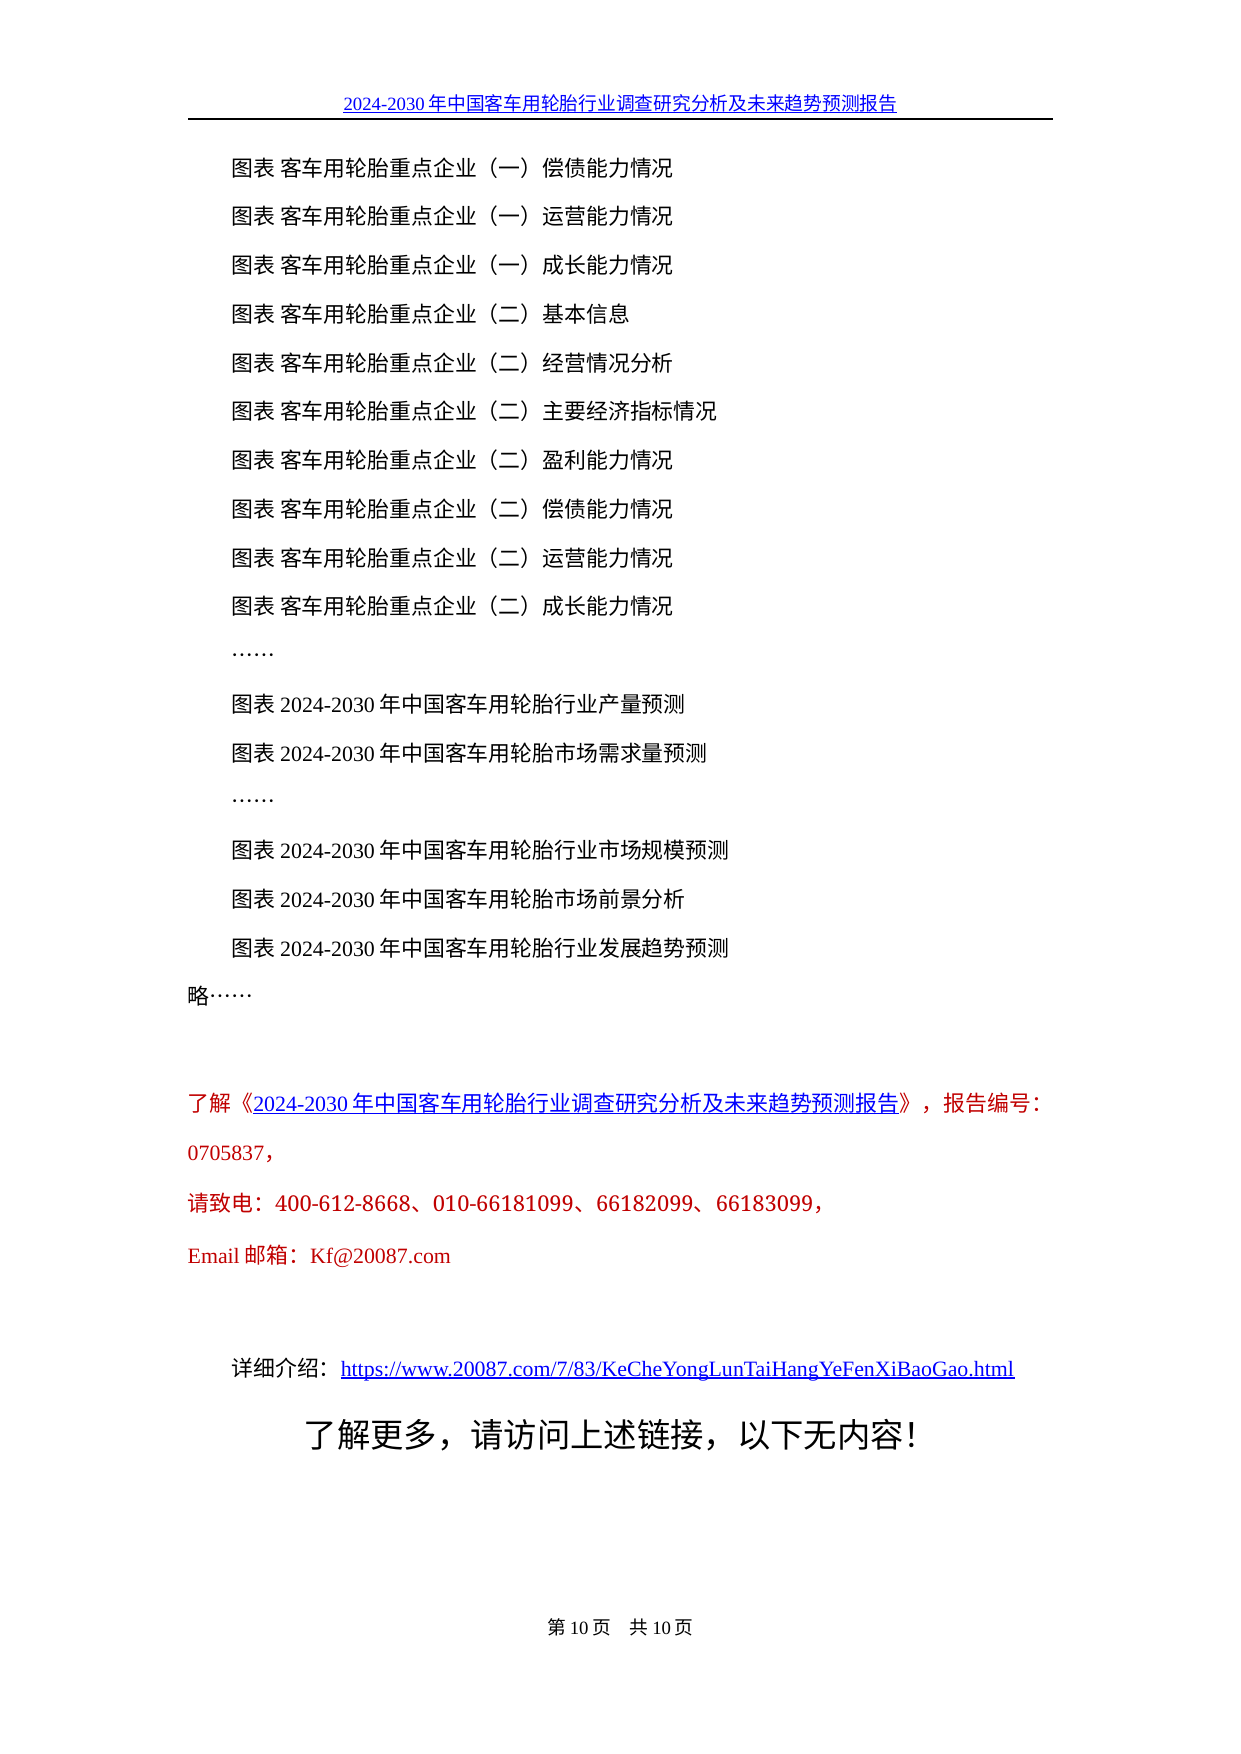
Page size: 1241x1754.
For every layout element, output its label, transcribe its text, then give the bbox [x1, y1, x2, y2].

title 了解更多，请访问上述链接，以下无内容！ [187, 1400, 1053, 1465]
text Email邮箱：Kf@20087.com [187, 1237, 1053, 1270]
text 详细介绍：https://www.20087.com/7/83/KeCheYongLunTaiHangYeFenXiBaoGao.html [187, 1350, 1053, 1383]
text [187, 150, 1053, 1011]
text 请致电：400-612-8668、010-66181099、66182099、66183099， [187, 1186, 1053, 1218]
text 了解《2024-2030年中国客车用轮胎行业调查研究分析及未来趋势预测报告》，报告编号：0705837， [187, 1085, 1053, 1167]
